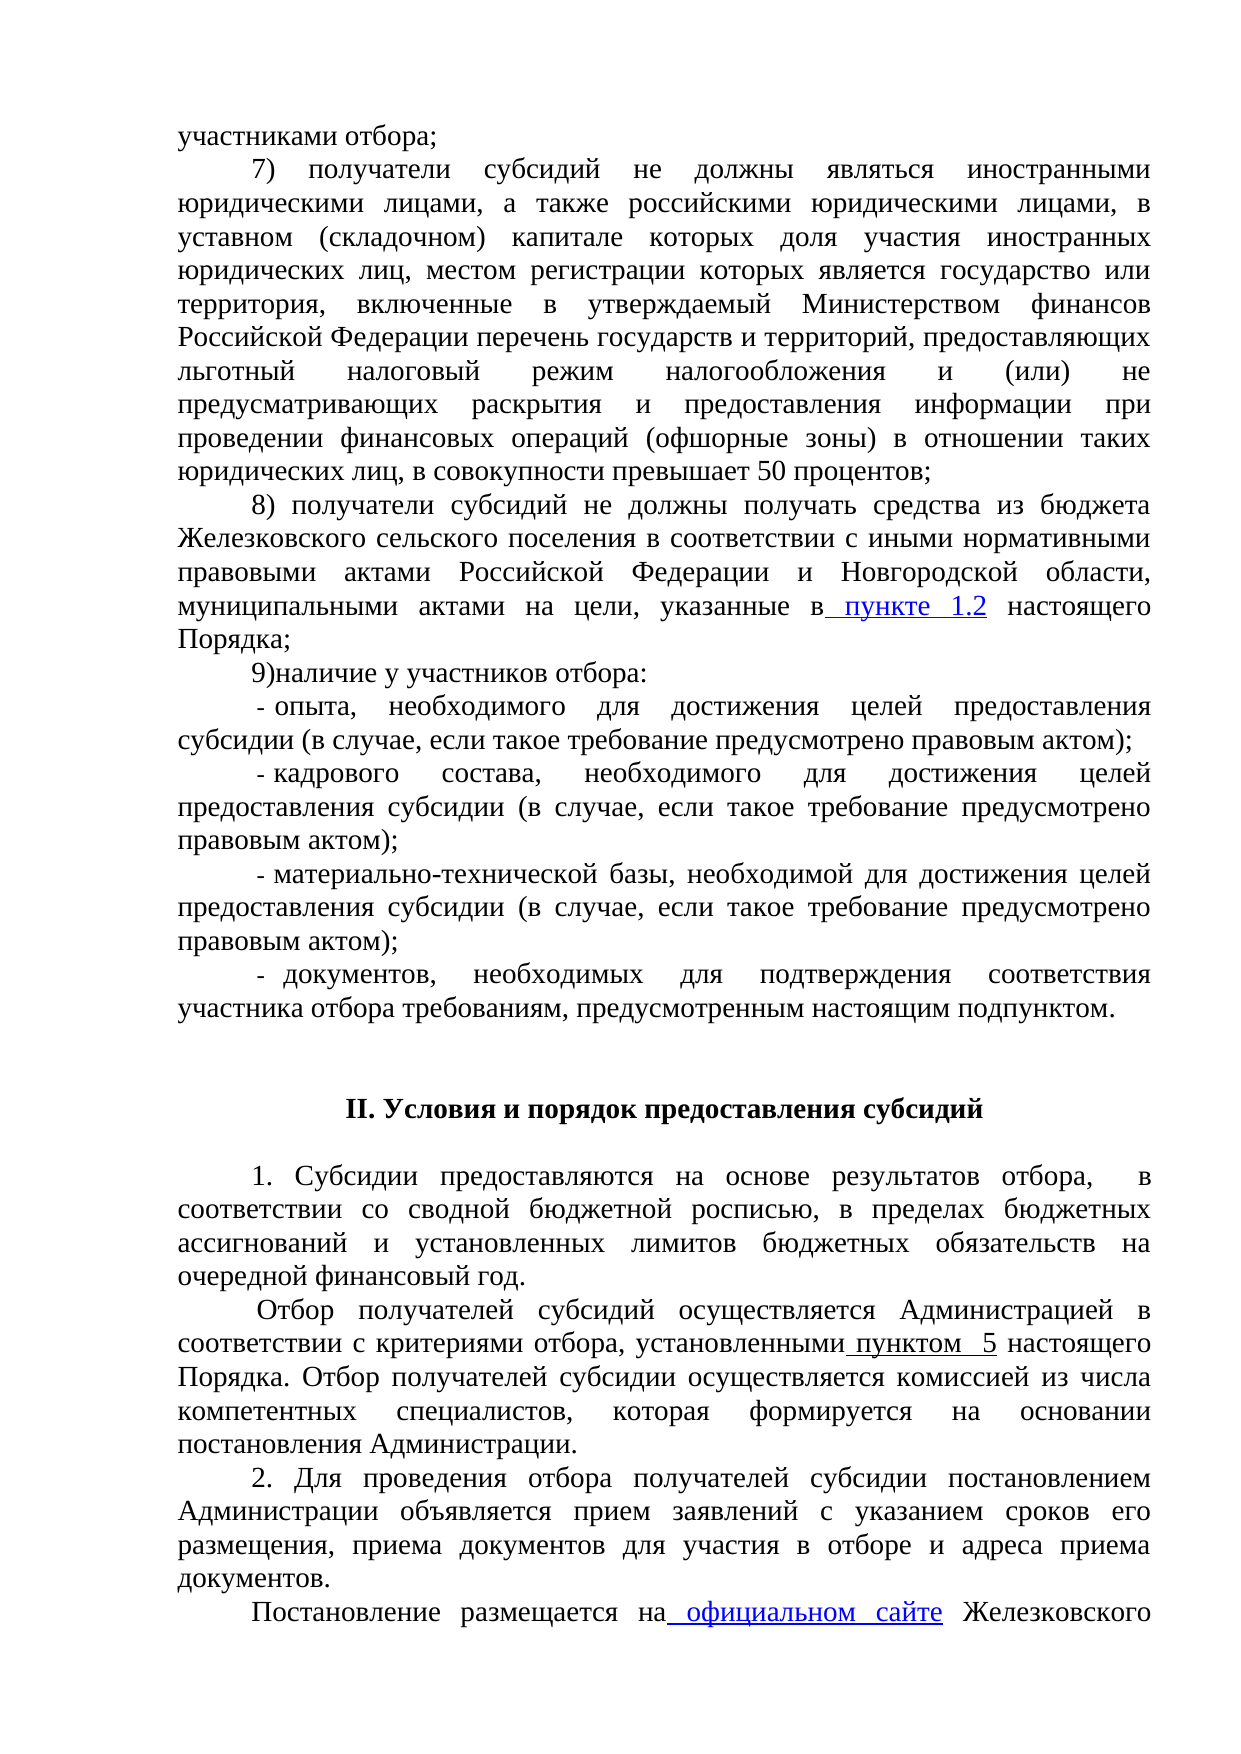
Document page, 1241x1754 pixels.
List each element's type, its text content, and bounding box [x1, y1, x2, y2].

text II. Условия и порядок предоставления субсидий [177, 1091, 1152, 1124]
text Отбор получателей субсидий осуществляется Администрацией в соответствии с критериями отбора, установленными пунктом 5 настоящего Порядка. Отбор получателей субсидии осуществляется комиссией из числа компетентных специалистов, которая формируется на основании постановления Администрации. [177, 1292, 1152, 1460]
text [177, 1594, 1152, 1627]
text 9)наличие у участников отбора: [177, 655, 1152, 688]
list кадрового состава, необходимого для достижения целей предоставления субсидии (в случае, если такое требование предусмотрено правовым актом); [177, 755, 1152, 856]
list документов, необходимых для подтверждения соответствия участника отбора требованиям, предусмотренным настоящим подпунктом. [177, 957, 1152, 1024]
text 2. Для проведения отбора получателей субсидии постановлением Администрации объявляется прием заявлений с указанием сроков его размещения, приема документов для участия в отборе и адреса приема документов. [177, 1460, 1152, 1594]
list опыта, необходимого для достижения целей предоставления субсидии (в случае, если такое требование предусмотрено правовым актом); [177, 688, 1152, 755]
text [177, 118, 1152, 152]
text 8) получатели субсидий не должны получать средства из бюджета Железковского сельского поселения в соответствии с иными нормативными правовыми актами Российской Федерации и Новгородской области, муниципальными актами на цели, указанные в пункте 1.2 настоящего Порядка; [177, 487, 1152, 655]
text 1. Субсидии предоставляются на основе результатов отбора, в соответствии со сводной бюджетной росписью, в пределах бюджетных ассигнований и установленных лимитов бюджетных обязательств на очередной финансовый год. [177, 1158, 1152, 1292]
list материально-технической базы, необходимой для достижения целей предоставления субсидии (в случае, если такое требование предусмотрено правовым актом); [177, 856, 1152, 957]
text 7) получатели субсидий не должны являться иностранными юридическими лицами, а также российскими юридическими лицами, в уставном (складочном) капитале которых доля участия иностранных юридических лиц, местом регистрации которых является государство или территория, включенные в утверждаемый Министерством финансов Российской Федерации перечень государств и территорий, предоставляющих льготный налоговый режим налогообложения и (или) не предусматривающих раскрытия и предоставления информации при проведении финансовых операций (офшорные зоны) в отношении таких юридических лиц, в совокупности превышает 50 процентов; [177, 152, 1152, 487]
